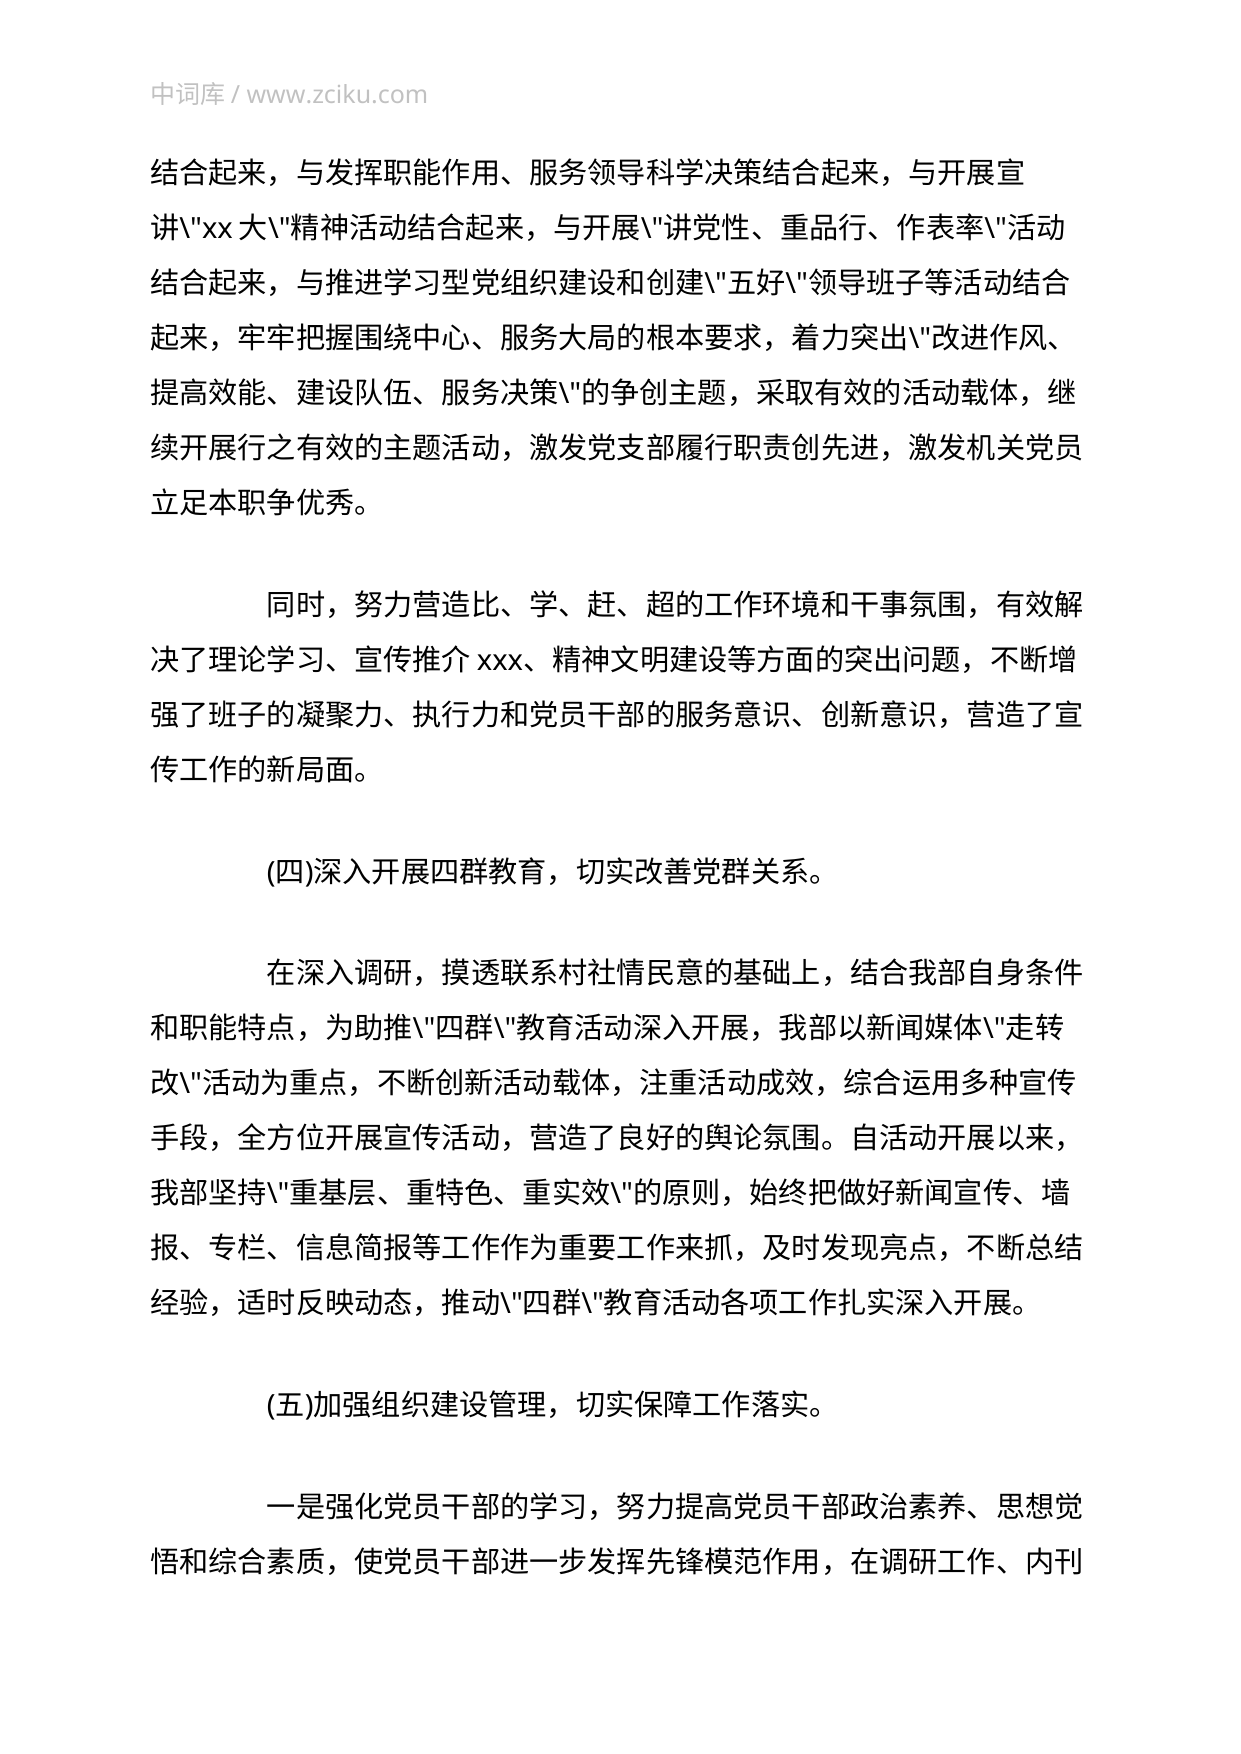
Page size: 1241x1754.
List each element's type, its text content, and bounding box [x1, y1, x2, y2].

text (五)加强组织建设管理，切实保障工作落实。 [150, 1382, 1090, 1424]
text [150, 1484, 1090, 1581]
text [150, 150, 1090, 522]
text 同时，努力营造比、学、赶、超的工作环境和干事氛围，有效解决了理论学习、宣传推介xxx、精神文明建设等方面的突出问题，不断增强了班子的凝聚力、执行力和党员干部的服务意识、创新意识，营造了宣传工作的新局面。 [150, 582, 1090, 789]
text 在深入调研，摸透联系村社情民意的基础上，结合我部自身条件和职能特点，为助推\"四群\"教育活动深入开展，我部以新闻媒体\"走转改\"活动为重点，不断创新活动载体，注重活动成效，综合运用多种宣传手段，全方位开展宣传活动，营造了良好的舆论氛围。自活动开展以来，我部坚持\"重基层、重特色、重实效\"的原则，始终把做好新闻宣传、墙报、专栏、信息简报等工作作为重要工作来抓，及时发现亮点，不断总结经验，适时反映动态，推动\"四群\"教育活动各项工作扎实深入开展。 [150, 950, 1090, 1322]
text (四)深入开展四群教育，切实改善党群关系。 [150, 848, 1090, 891]
